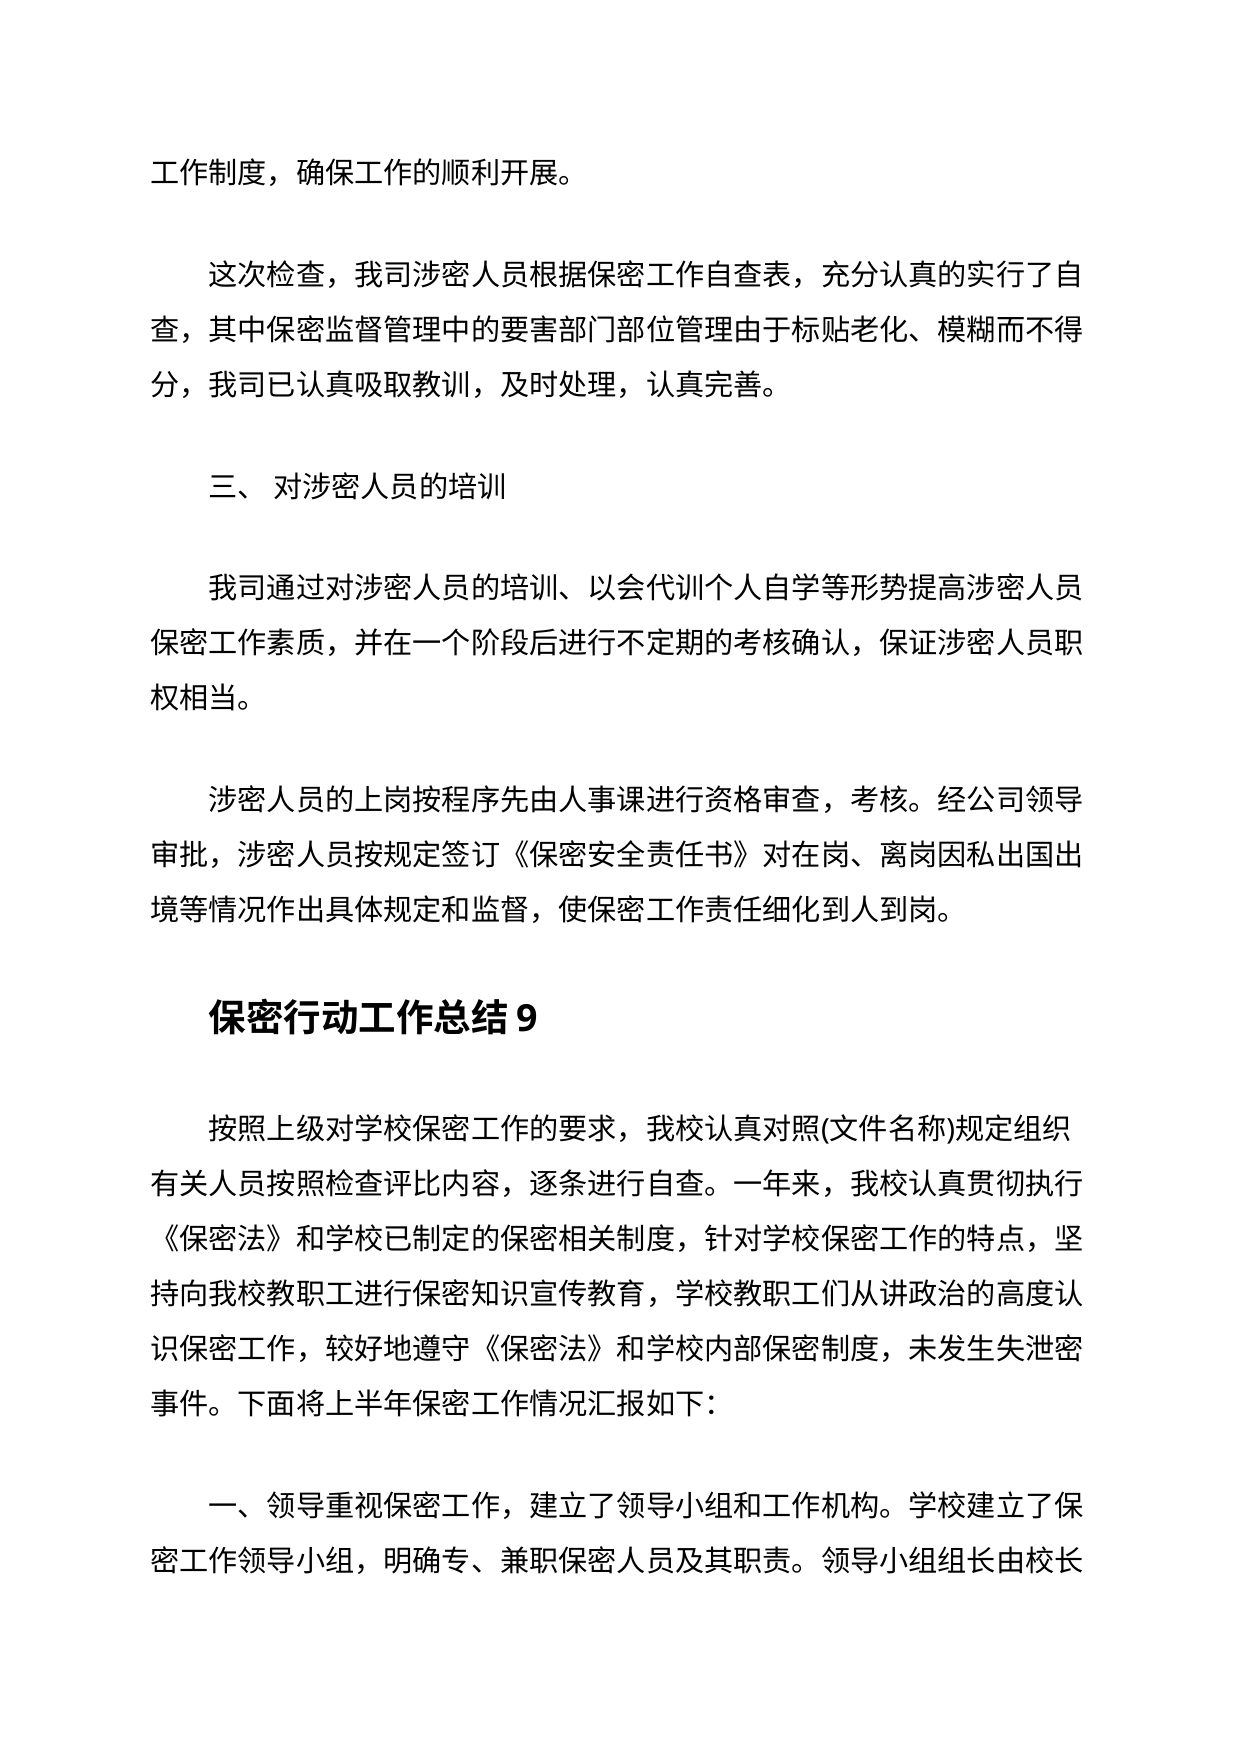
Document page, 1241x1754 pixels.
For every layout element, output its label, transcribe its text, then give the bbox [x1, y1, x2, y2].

text 这次检查，我司涉密人员根据保密工作自查表，充分认真的实行了自查，其中保密监督管理中的要害部门部位管理由于标贴老化、模糊而不得分，我司已认真吸取教训，及时处理，认真完善。 [150, 252, 1090, 404]
text 按照上级对学校保密工作的要求，我校认真对照(文件名称)规定组织有关人员按照检查评比内容，逐条进行自查。一年来，我校认真贯彻执行《保密法》和学校已制定的保密相关制度，针对学校保密工作的特点，坚持向我校教职工进行保密知识宣传教育，学校教职工们从讲政治的高度认识保密工作，较好地遵守《保密法》和学校内部保密制度，未发生失泄密事件。下面将上半年保密工作情况汇报如下： [150, 1106, 1090, 1423]
text 保密行动工作总结9 [150, 988, 1090, 1043]
text 三、 对涉密人员的培训 [150, 463, 1090, 506]
text 涉密人员的上岗按程序先由人事课进行资格审查，考核。经公司领导审批，涉密人员按规定签订《保密安全责任书》对在岗、离岗因私出国出境等情况作出具体规定和监督，使保密工作责任细化到人到岗。 [150, 777, 1090, 929]
text 我司通过对涉密人员的培训、以会代训个人自学等形势提高涉密人员保密工作素质，并在一个阶段后进行不定期的考核确认，保证涉密人员职权相当。 [150, 565, 1090, 717]
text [150, 150, 1090, 192]
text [150, 1482, 1090, 1579]
